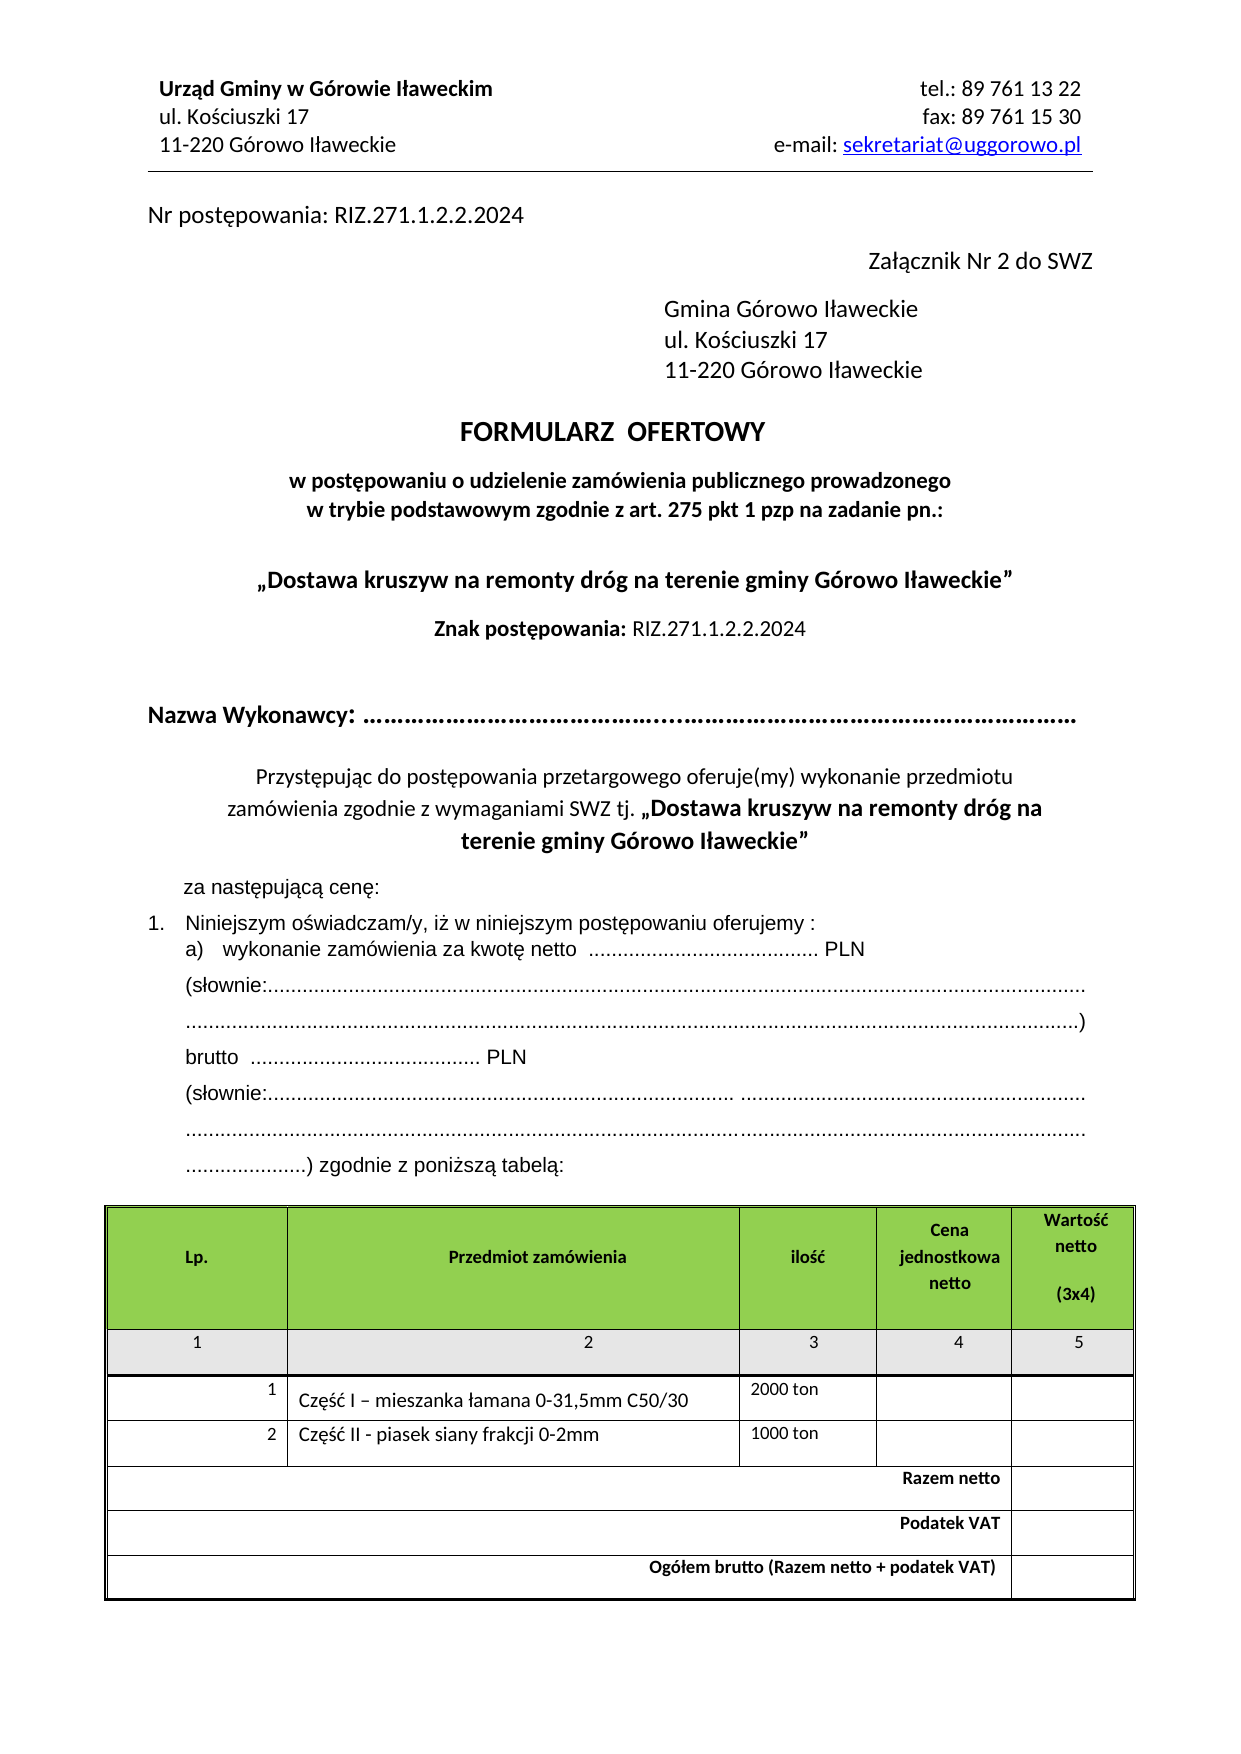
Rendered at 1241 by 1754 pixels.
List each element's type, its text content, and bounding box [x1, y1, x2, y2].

table_cell [1012, 1511, 1133, 1554]
table_cell 1 [108, 1330, 287, 1374]
table_cell 2 [288, 1330, 739, 1374]
list za następującą cenę: [177, 875, 1093, 899]
table_cell 5 [1012, 1330, 1133, 1374]
list brutto ........................................ PLN (słownie:................................................................................. .............................................................................................................................................................................................................................................) zgodnie z poniższą tabelą: [185, 1044, 1093, 1176]
table_cell [877, 1377, 1011, 1420]
table_cell Część II - piasek siany frakcji 0-2mm [288, 1421, 739, 1466]
table_header Lp. [108, 1208, 287, 1329]
text Załącznik Nr 2 do SWZ [148, 245, 1093, 276]
table_cell [1012, 1421, 1133, 1466]
list (słownie:.........................................................................................................................................................................................................................................................................................................) [185, 973, 1093, 1033]
list Niniejszym oświadczam/y, iż w niniejszym postępowaniu oferujemy : [148, 911, 1093, 935]
list wykonanie zamówienia za kwotę netto ........................................ PLN [185, 937, 1093, 961]
table_header Przedmiot zamówienia [288, 1208, 739, 1329]
table_cell 2000 ton [740, 1377, 876, 1420]
table_header ilość [740, 1208, 876, 1329]
text „Dostawa kruszyw na remonty dróg na terenie gminy Górowo Iławeckie” [213, 564, 1056, 595]
table_cell Część I – mieszanka łamana 0-31,5mm C50/30 [288, 1377, 739, 1420]
table_cell 2 [108, 1421, 287, 1466]
table_cell 1 [108, 1377, 287, 1420]
text Znak postępowania: RIZ.271.1.2.2.2024 [148, 614, 1093, 642]
table_cell 3 [740, 1330, 876, 1374]
text Przystępując do postępowania przetargowego oferuje(my) wykonanie przedmiotu zamówienia zgodnie z wymaganiami SWZ tj. „Dostawa kruszyw na remonty dróg na terenie gminy Górowo Iławeckie” [213, 762, 1056, 856]
table_cell 1000 ton [740, 1421, 876, 1466]
text ul. Kościuszki 17 [664, 324, 1093, 355]
text FORMULARZ OFERTOWY [133, 413, 1093, 449]
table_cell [108, 1556, 1011, 1598]
table_header Wartość netto (3x4) [1012, 1208, 1133, 1329]
text Gmina Górowo Iławeckie [664, 294, 1093, 324]
table_cell Podatek VAT [108, 1511, 1011, 1554]
table_cell [1012, 1377, 1133, 1420]
text w trybie podstawowym zgodnie z art. 275 pkt 1 pzp na zadanie pn.: [148, 495, 1093, 523]
table_cell [877, 1421, 1011, 1466]
text 11-220 Górowo Iławeckie [664, 355, 1093, 385]
table_cell [1012, 1467, 1133, 1510]
text Nr postępowania: RIZ.271.1.2.2.2024 [148, 199, 1093, 230]
table_cell Razem netto [108, 1467, 1011, 1510]
list Nazwa Wykonawcy: ……………………………………....………………………………………………… [148, 695, 1093, 731]
table_cell [1012, 1556, 1133, 1598]
table_cell 4 [877, 1330, 1011, 1374]
text w postępowaniu o udzielenie zamówienia publicznego prowadzonego [148, 467, 1093, 495]
table_header Cena jednostkowa netto [877, 1208, 1011, 1329]
